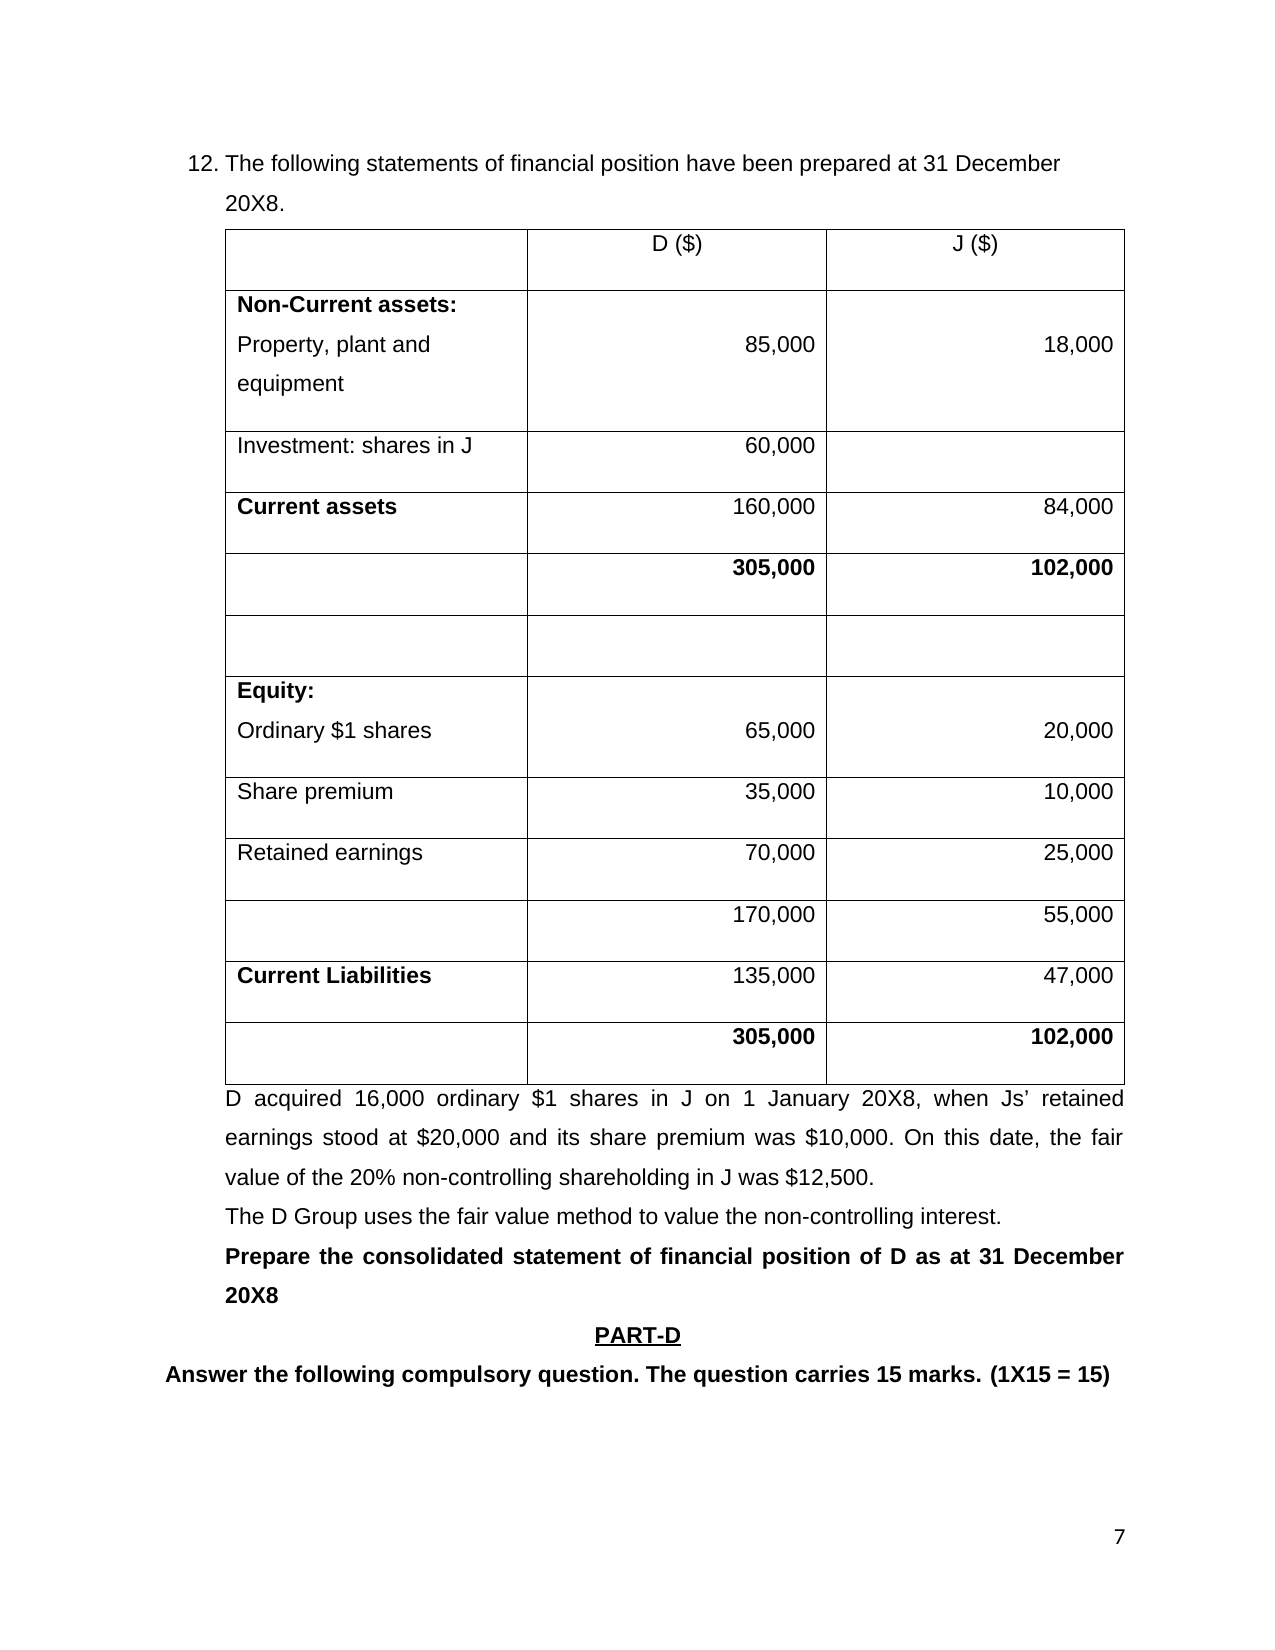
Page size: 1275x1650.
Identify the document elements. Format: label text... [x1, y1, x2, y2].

table_cell 85,000 [528, 291, 826, 431]
table_cell 60,000 [528, 432, 826, 492]
table_header J ($) [827, 230, 1124, 290]
table_cell 25,000 [827, 839, 1124, 899]
text The D Group uses the fair value method to value the non-controlling interest. [225, 1203, 1125, 1229]
table_cell Investment: shares in J [226, 432, 527, 492]
table_cell 70,000 [528, 839, 826, 899]
table_cell 55,000 [827, 901, 1124, 961]
table_cell 18,000 [827, 291, 1124, 431]
table_cell 102,000 [827, 1023, 1124, 1084]
list The following statements of financial position have been prepared at 31 December 20X8. [187, 150, 1125, 216]
table_cell 65,000 [528, 677, 826, 777]
text Prepare the consolidated statement of financial position of D as at 31 December 20X8 [225, 1243, 1125, 1308]
table_cell [226, 554, 527, 615]
text PART-D [150, 1322, 1125, 1348]
table_cell 135,000 [528, 962, 826, 1022]
table_cell [827, 432, 1124, 492]
table_cell Equity: Ordinary $1 shares [226, 677, 527, 777]
table_cell Retained earnings [226, 839, 527, 899]
table_cell 35,000 [528, 778, 826, 838]
table_cell 160,000 [528, 493, 826, 553]
table_cell 10,000 [827, 778, 1124, 838]
table_cell 305,000 [528, 1023, 826, 1084]
table_header [226, 230, 527, 290]
table_cell [226, 616, 527, 676]
table_cell 170,000 [528, 901, 826, 961]
table_cell Current assets [226, 493, 527, 553]
table_cell 305,000 [528, 554, 826, 615]
table_cell [226, 901, 527, 961]
table_cell [827, 616, 1124, 676]
text D acquired 16,000 ordinary $1 shares in J on 1 January 20X8, when Js’ retained earnings stood at $20,000 and its share premium was $10,000. On this date, the fair value of the 20% non-controlling shareholding in J was $12,500. [225, 1085, 1125, 1190]
table_cell Non-Current assets: Property, plant and equipment [226, 291, 527, 431]
table_cell 20,000 [827, 677, 1124, 777]
table_header D ($) [528, 230, 826, 290]
table_cell 84,000 [827, 493, 1124, 553]
table_cell [528, 616, 826, 676]
table_cell Share premium [226, 778, 527, 838]
table_cell [226, 1023, 527, 1084]
table_cell Current Liabilities [226, 962, 527, 1022]
table_cell 102,000 [827, 554, 1124, 615]
text Answer the following compulsory question. The question carries 15 marks. (1X15 = 15) [150, 1361, 1125, 1387]
table_cell 47,000 [827, 962, 1124, 1022]
